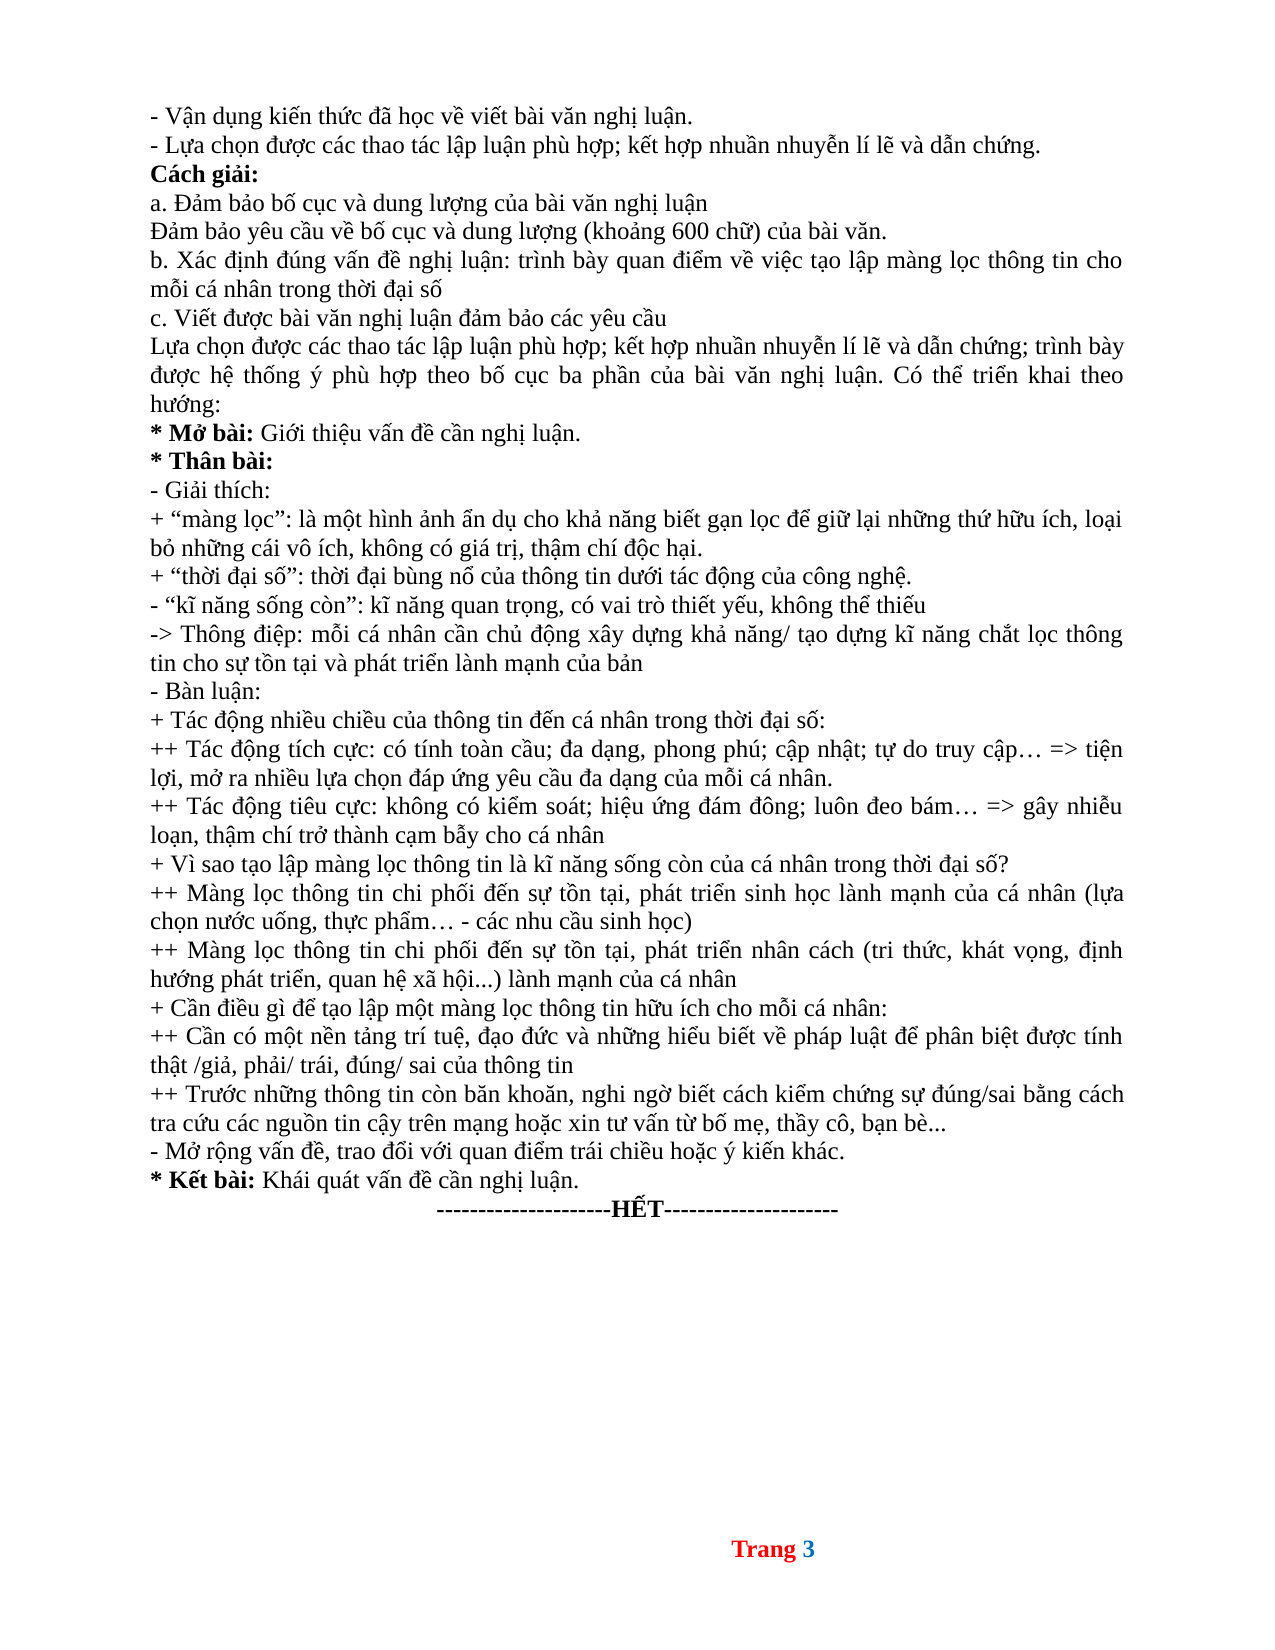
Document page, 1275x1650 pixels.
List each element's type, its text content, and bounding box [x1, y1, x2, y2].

text - Bàn luận: [150, 676, 1125, 705]
text - Vận dụng kiến thức đã học về viết bài văn nghị luận. [150, 101, 1125, 130]
text ++ Tác động tích cực: có tính toàn cầu; đa dạng, phong phú; cập nhật; tự do truy cập… => tiện lợi, mở ra nhiều lựa chọn đáp ứng yêu cầu đa dạng của mỗi cá nhân. [150, 734, 1125, 791]
text a. Đảm bảo bố cục và dung lượng của bài văn nghị luận [150, 188, 1125, 216]
text - “kĩ năng sống còn”: kĩ năng quan trọng, có vai trò thiết yếu, không thể thiếu [150, 590, 1125, 619]
text + “màng lọc”: là một hình ảnh ẩn dụ cho khả năng biết gạn lọc để giữ lại những thứ hữu ích, loại bỏ những cái vô ích, không có giá trị, thậm chí độc hại. [150, 504, 1125, 561]
text ++ Cần có một nền tảng trí tuệ, đạo đức và những hiểu biết về pháp luật để phân biệt được tính thật /giả, phải/ trái, đúng/ sai của thông tin [150, 1021, 1125, 1079]
text ++ Màng lọc thông tin chi phối đến sự tồn tại, phát triển sinh học lành mạnh của cá nhân (lựa chọn nước uống, thực phẩm… - các nhu cầu sinh học) [150, 878, 1125, 935]
text * Kết bài: Khái quát vấn đề cần nghị luận. [150, 1165, 1125, 1194]
text + Cần điều gì để tạo lập một màng lọc thông tin hữu ích cho mỗi cá nhân: [150, 993, 1125, 1021]
text ++ Màng lọc thông tin chi phối đến sự tồn tại, phát triển nhân cách (tri thức, khát vọng, định hướng phát triển, quan hệ xã hội...) lành mạnh của cá nhân [150, 935, 1125, 993]
text Cách giải: [150, 159, 1125, 188]
text Đảm bảo yêu cầu về bố cục và dung lượng (khoảng 600 chữ) của bài văn. [150, 216, 1125, 245]
text -> Thông điệp: mỗi cá nhân cần chủ động xây dựng khả năng/ tạo dựng kĩ năng chắt lọc thông tin cho sự tồn tại và phát triển lành mạnh của bản [150, 619, 1125, 676]
text + “thời đại số”: thời đại bùng nổ của thông tin dưới tác động của công nghệ. [150, 561, 1125, 590]
text c. Viết được bài văn nghị luận đảm bảo các yêu cầu [150, 303, 1125, 331]
text - Giải thích: [150, 475, 1125, 504]
text - Mở rộng vấn đề, trao đổi với quan điểm trái chiều hoặc ý kiến khác. [150, 1136, 1125, 1165]
text * Thân bài: [150, 446, 1125, 475]
text ++ Trước những thông tin còn băn khoăn, nghi ngờ biết cách kiểm chứng sự đúng/sai bằng cách tra cứu các nguồn tin cậy trên mạng hoặc xin tư vấn từ bố mẹ, thầy cô, bạn bè... [150, 1079, 1125, 1136]
text Lựa chọn được các thao tác lập luận phù hợp; kết hợp nhuần nhuyễn lí lẽ và dẫn chứng; trình bày được hệ thống ý phù hợp theo bố cục ba phần của bài văn nghị luận. Có thể triển khai theo hướng: [150, 331, 1125, 418]
text * Mở bài: Giới thiệu vấn đề cần nghị luận. [150, 418, 1125, 446]
text ++ Tác động tiêu cực: không có kiểm soát; hiệu ứng đám đông; luôn đeo bám… => gây nhiễu loạn, thậm chí trở thành cạm bẫy cho cá nhân [150, 791, 1125, 849]
text ---------------------HẾT--------------------- [150, 1194, 1125, 1223]
text + Vì sao tạo lập màng lọc thông tin là kĩ năng sống còn của cá nhân trong thời đại số? [150, 849, 1125, 878]
text - Lựa chọn được các thao tác lập luận phù hợp; kết hợp nhuần nhuyễn lí lẽ và dẫn chứng. [150, 130, 1125, 159]
text + Tác động nhiều chiều của thông tin đến cá nhân trong thời đại số: [150, 705, 1125, 734]
text b. Xác định đúng vấn đề nghị luận: trình bày quan điểm về việc tạo lập màng lọc thông tin cho mỗi cá nhân trong thời đại số [150, 245, 1125, 303]
